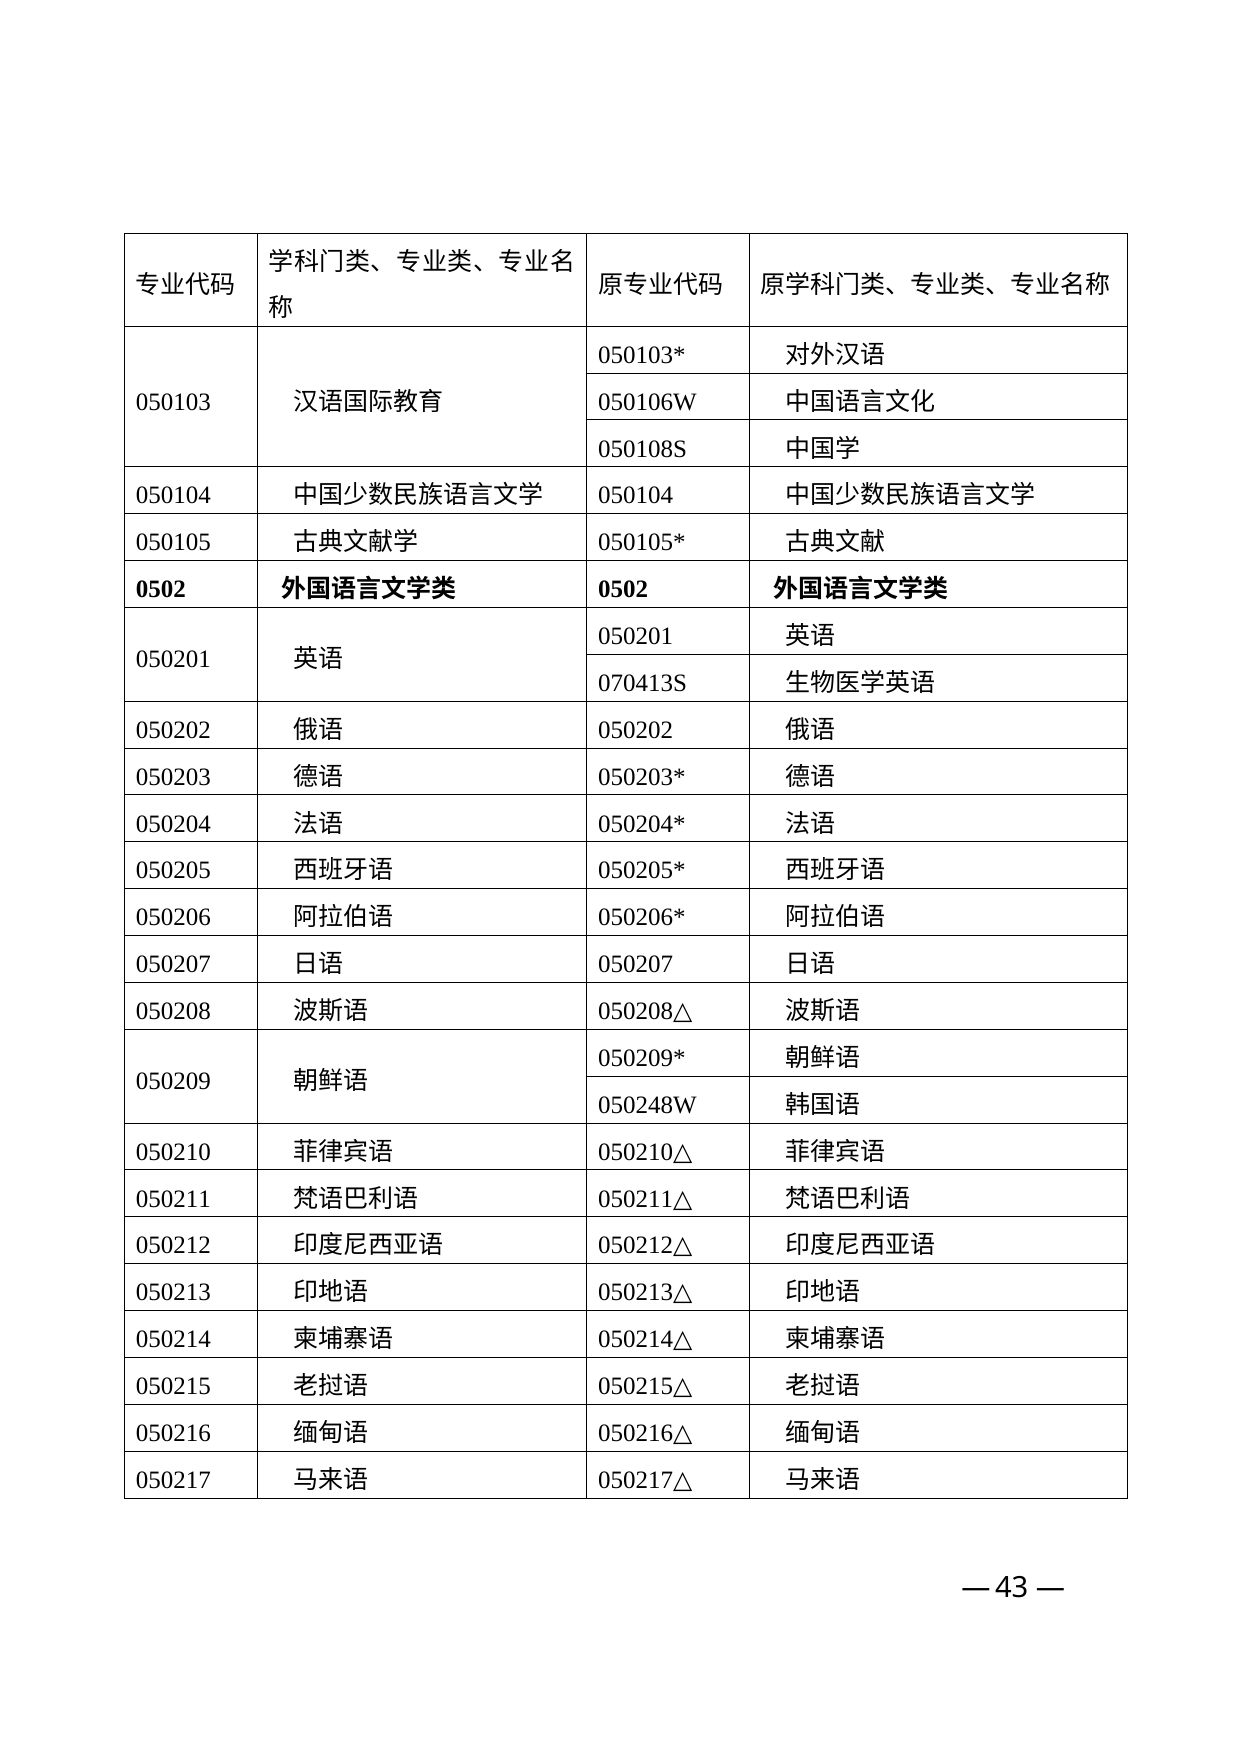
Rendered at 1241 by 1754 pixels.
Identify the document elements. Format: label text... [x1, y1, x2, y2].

table_cell 古典文献学 [258, 514, 586, 560]
table_cell 050217△ [587, 1452, 749, 1497]
table_cell 050105* [587, 514, 749, 560]
table_cell 菲律宾语 [258, 1124, 586, 1169]
table_header 学科门类、专业类、专业名称 [258, 234, 586, 326]
table_cell 印度尼西亚语 [258, 1217, 586, 1263]
table_cell 柬埔寨语 [258, 1311, 586, 1357]
table_cell 老挝语 [750, 1358, 1127, 1404]
table_cell 波斯语 [750, 983, 1127, 1029]
table_cell 050210△ [587, 1124, 749, 1169]
table_cell 俄语 [750, 702, 1127, 747]
table_cell 汉语国际教育 [258, 327, 586, 466]
table_cell 中国语言文化 [750, 374, 1127, 419]
table_cell 德语 [750, 749, 1127, 794]
table_cell 0502 [587, 561, 749, 607]
table_cell 法语 [258, 795, 586, 841]
table_cell 英语 [258, 608, 586, 701]
table_cell 印度尼西亚语 [750, 1217, 1127, 1263]
table_cell 050208△ [587, 983, 749, 1029]
table_cell 050211△ [587, 1170, 749, 1216]
table_cell 缅甸语 [750, 1405, 1127, 1451]
table_cell 050216△ [587, 1405, 749, 1451]
table_cell 对外汉语 [750, 327, 1127, 372]
table_cell 050201 [125, 608, 257, 701]
table_cell 朝鲜语 [258, 1030, 586, 1122]
table_cell 050106W [587, 374, 749, 419]
table_cell 050206* [587, 889, 749, 935]
table_cell 俄语 [258, 702, 586, 747]
table_cell 050203 [125, 749, 257, 794]
table_cell 050207 [125, 936, 257, 982]
table_header 专业代码 [125, 234, 257, 326]
table_cell 马来语 [750, 1452, 1127, 1497]
table_cell 050214 [125, 1311, 257, 1357]
table_cell 阿拉伯语 [258, 889, 586, 935]
table_cell 050209* [587, 1030, 749, 1076]
table_cell 050207 [587, 936, 749, 982]
table_cell 古典文献 [750, 514, 1127, 560]
table_cell 050210 [125, 1124, 257, 1169]
table_cell 外国语言文学类 [258, 561, 586, 607]
table_cell 韩国语 [750, 1077, 1127, 1122]
table_cell 050103 [125, 327, 257, 466]
table_header 原学科门类、专业类、专业名称 [750, 234, 1127, 326]
table_cell 050208 [125, 983, 257, 1029]
table_cell 中国少数民族语言文学 [750, 467, 1127, 513]
table_cell 050203* [587, 749, 749, 794]
table_cell 法语 [750, 795, 1127, 841]
table_cell 柬埔寨语 [750, 1311, 1127, 1357]
table_cell 印地语 [750, 1264, 1127, 1310]
table_cell 050216 [125, 1405, 257, 1451]
table_cell 050213△ [587, 1264, 749, 1310]
table_cell 050108S [587, 420, 749, 466]
table_cell 050215△ [587, 1358, 749, 1404]
table_cell 朝鲜语 [750, 1030, 1127, 1076]
table_cell 050105 [125, 514, 257, 560]
table_cell 西班牙语 [750, 842, 1127, 888]
table_cell 梵语巴利语 [750, 1170, 1127, 1216]
table_cell 050209 [125, 1030, 257, 1122]
table_cell 西班牙语 [258, 842, 586, 888]
table_cell 老挝语 [258, 1358, 586, 1404]
table_cell 中国学 [750, 420, 1127, 466]
table_cell 050211 [125, 1170, 257, 1216]
table_cell 050212 [125, 1217, 257, 1263]
table_cell 日语 [258, 936, 586, 982]
table_cell 050215 [125, 1358, 257, 1404]
table_cell 英语 [750, 608, 1127, 654]
table_cell 050201 [587, 608, 749, 654]
table_cell 德语 [258, 749, 586, 794]
table_cell 050217 [125, 1452, 257, 1497]
table_cell 050104 [587, 467, 749, 513]
table_cell 外国语言文学类 [750, 561, 1127, 607]
table_cell 050213 [125, 1264, 257, 1310]
table_cell 0502 [125, 561, 257, 607]
table_cell 050204* [587, 795, 749, 841]
table_cell 050206 [125, 889, 257, 935]
table_cell 050103* [587, 327, 749, 372]
table_cell 波斯语 [258, 983, 586, 1029]
table_cell 日语 [750, 936, 1127, 982]
table_cell 050205 [125, 842, 257, 888]
table_cell 生物医学英语 [750, 655, 1127, 701]
table_cell 梵语巴利语 [258, 1170, 586, 1216]
table_header 原专业代码 [587, 234, 749, 326]
table_cell 050202 [125, 702, 257, 747]
table_cell 050202 [587, 702, 749, 747]
table_cell 缅甸语 [258, 1405, 586, 1451]
table_cell 050204 [125, 795, 257, 841]
table_cell 050214△ [587, 1311, 749, 1357]
table_cell 马来语 [258, 1452, 586, 1497]
table_cell 050104 [125, 467, 257, 513]
table_cell 菲律宾语 [750, 1124, 1127, 1169]
table_cell 阿拉伯语 [750, 889, 1127, 935]
table_cell 050248W [587, 1077, 749, 1122]
table_cell 050212△ [587, 1217, 749, 1263]
table_cell 070413S [587, 655, 749, 701]
table_cell 印地语 [258, 1264, 586, 1310]
table_cell 050205* [587, 842, 749, 888]
table_cell 中国少数民族语言文学 [258, 467, 586, 513]
